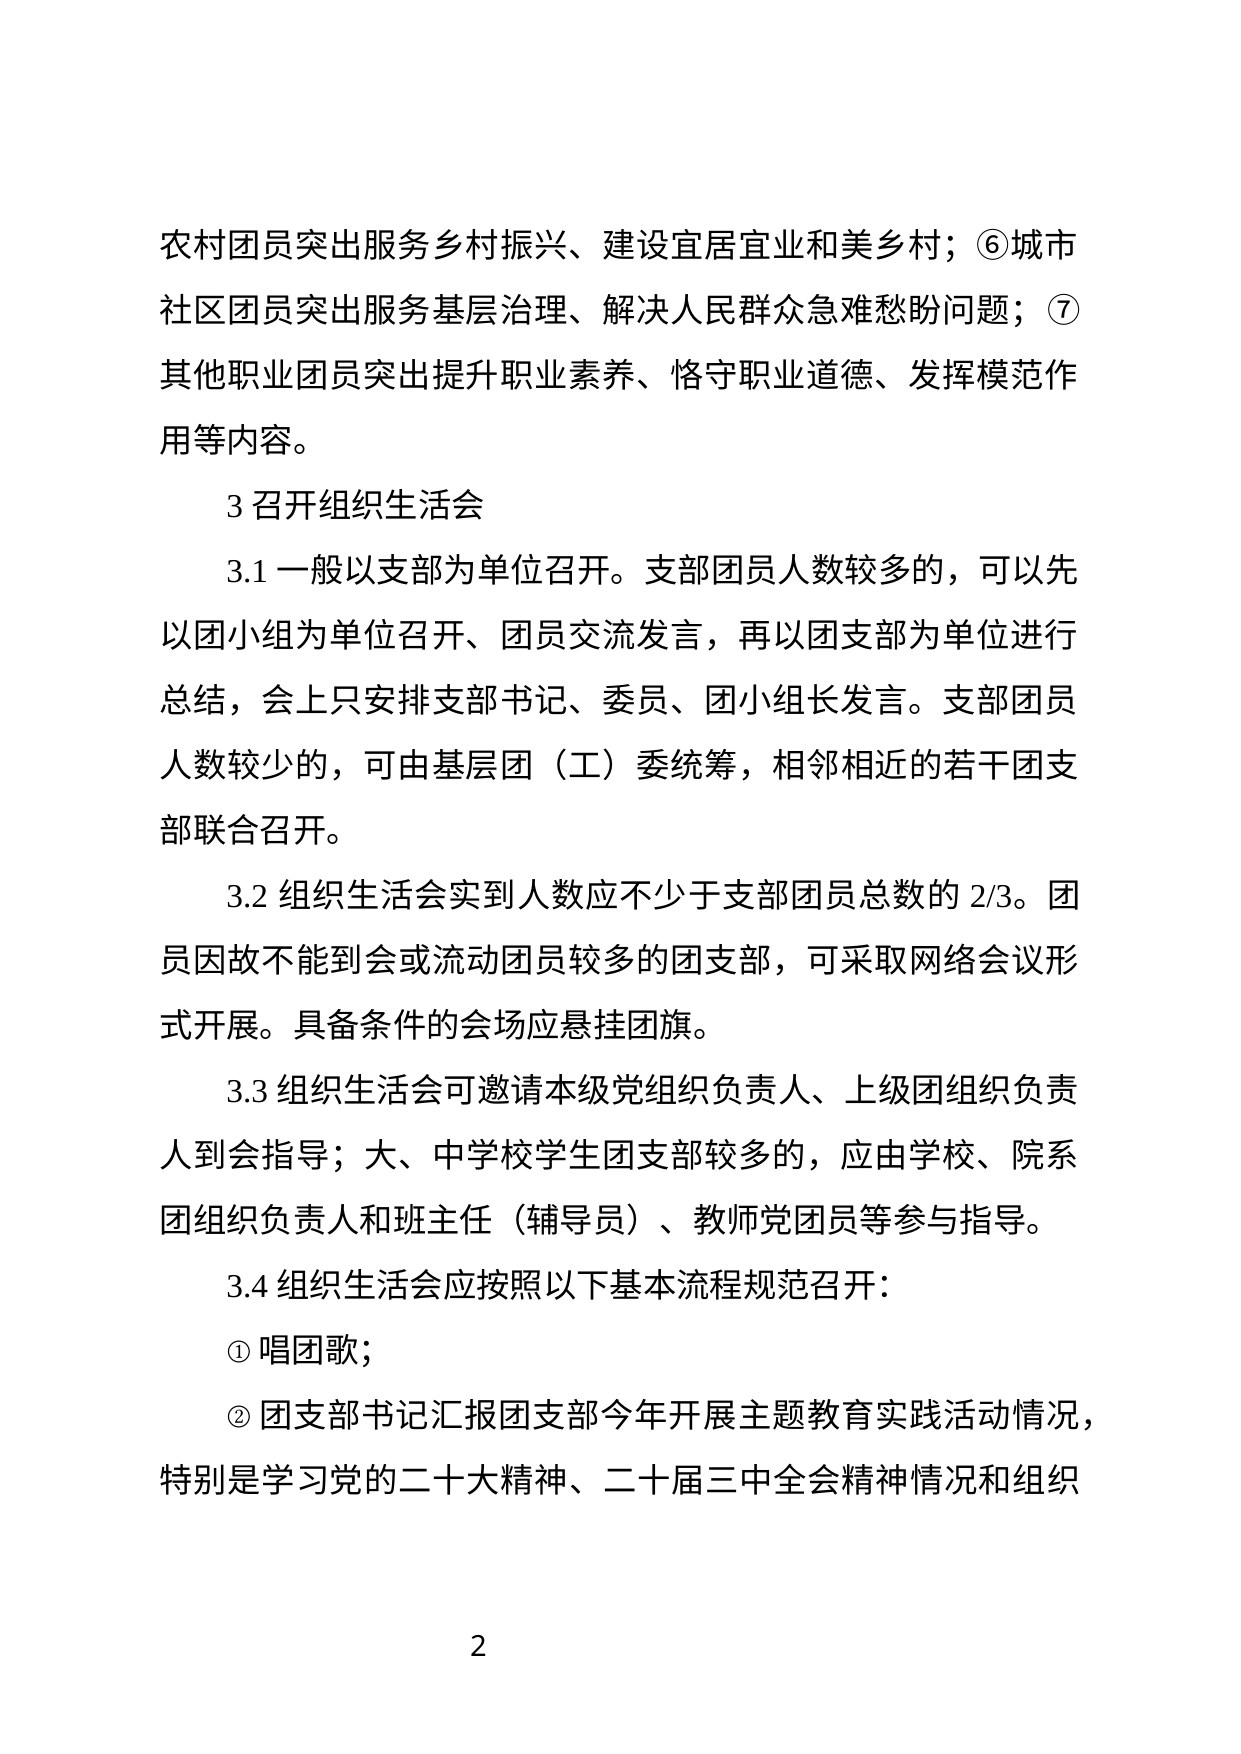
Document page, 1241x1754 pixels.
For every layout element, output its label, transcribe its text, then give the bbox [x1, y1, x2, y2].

text 3.2 组织生活会实到人数应不少于支部团员总数的2/3。团员因故不能到会或流动团员较多的团支部，可采取网络会议形式开展。具备条件的会场应悬挂团旗。 [159, 861, 1081, 1056]
text 3.1 一般以支部为单位召开。支部团员人数较多的，可以先以团小组为单位召开、团员交流发言，再以团支部为单位进行总结，会上只安排支部书记、委员、团小组长发言。支部团员人数较少的，可由基层团（工）委统筹，相邻相近的若干团支部联合召开。 [159, 536, 1081, 861]
text 3.4 组织生活会应按照以下基本流程规范召开： [159, 1251, 1081, 1316]
text 3 召开组织生活会 [159, 471, 1081, 536]
text 3.3 组织生活会可邀请本级党组织负责人、上级团组织负责人到会指导；大、中学校学生团支部较多的，应由学校、院系团组织负责人和班主任（辅导员）、教师党团员等参与指导。 [159, 1056, 1081, 1251]
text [159, 211, 1081, 471]
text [159, 1381, 1081, 1511]
text ①唱团歌； [159, 1316, 1081, 1381]
